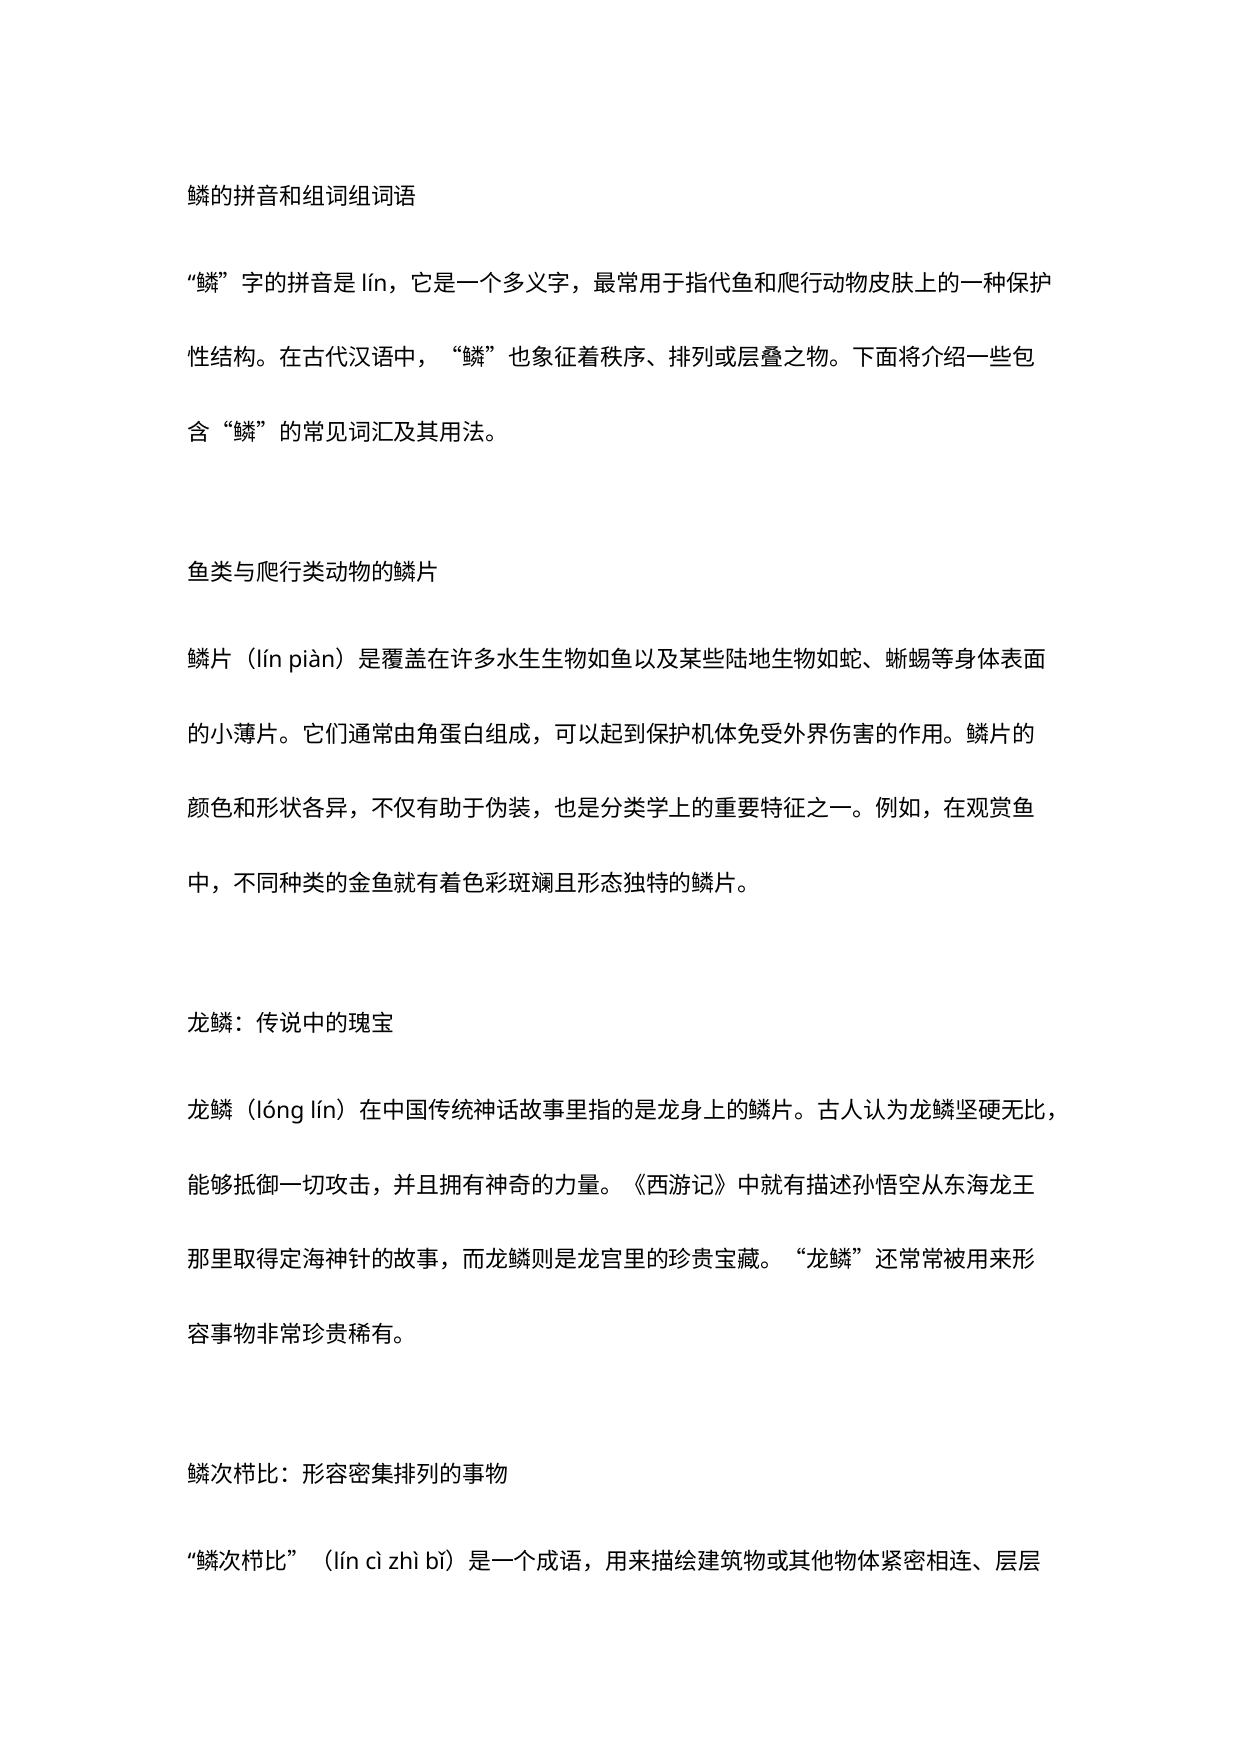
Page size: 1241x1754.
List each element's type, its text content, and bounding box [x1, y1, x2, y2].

text 鳞片（lín piàn）是覆盖在许多水生生物如鱼以及某些陆地生物如蛇、蜥蜴等身体表面的小薄片。它们通常由角蛋白组成，可以起到保护机体免受外界伤害的作用。鳞片的颜色和形状各异，不仅有助于伪装，也是分类学上的重要特征之一。例如，在观赏鱼中，不同种类的金鱼就有着色彩斑斓且形态独特的鳞片。 [187, 625, 1053, 914]
text 鳞的拼音和组词组词语 [187, 162, 1053, 227]
text “鳞”字的拼音是 lín，它是一个多义字，最常用于指代鱼和爬行动物皮肤上的一种保护性结构。在古代汉语中，“鳞”也象征着秩序、排列或层叠之物。下面将介绍一些包含“鳞”的常见词汇及其用法。 [187, 248, 1053, 463]
text 鳞次栉比：形容密集排列的事物 [187, 1440, 1053, 1505]
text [187, 1527, 1053, 1592]
text 鱼类与爬行类动物的鳞片 [187, 538, 1053, 603]
text 龙鳞（lóng lín）在中国传统神话故事里指的是龙身上的鳞片。古人认为龙鳞坚硬无比，能够抵御一切攻击，并且拥有神奇的力量。《西游记》中就有描述孙悟空从东海龙王那里取得定海神针的故事，而龙鳞则是龙宫里的珍贵宝藏。“龙鳞”还常常被用来形容事物非常珍贵稀有。 [187, 1076, 1053, 1365]
text 龙鳞：传说中的瑰宝 [187, 989, 1053, 1054]
